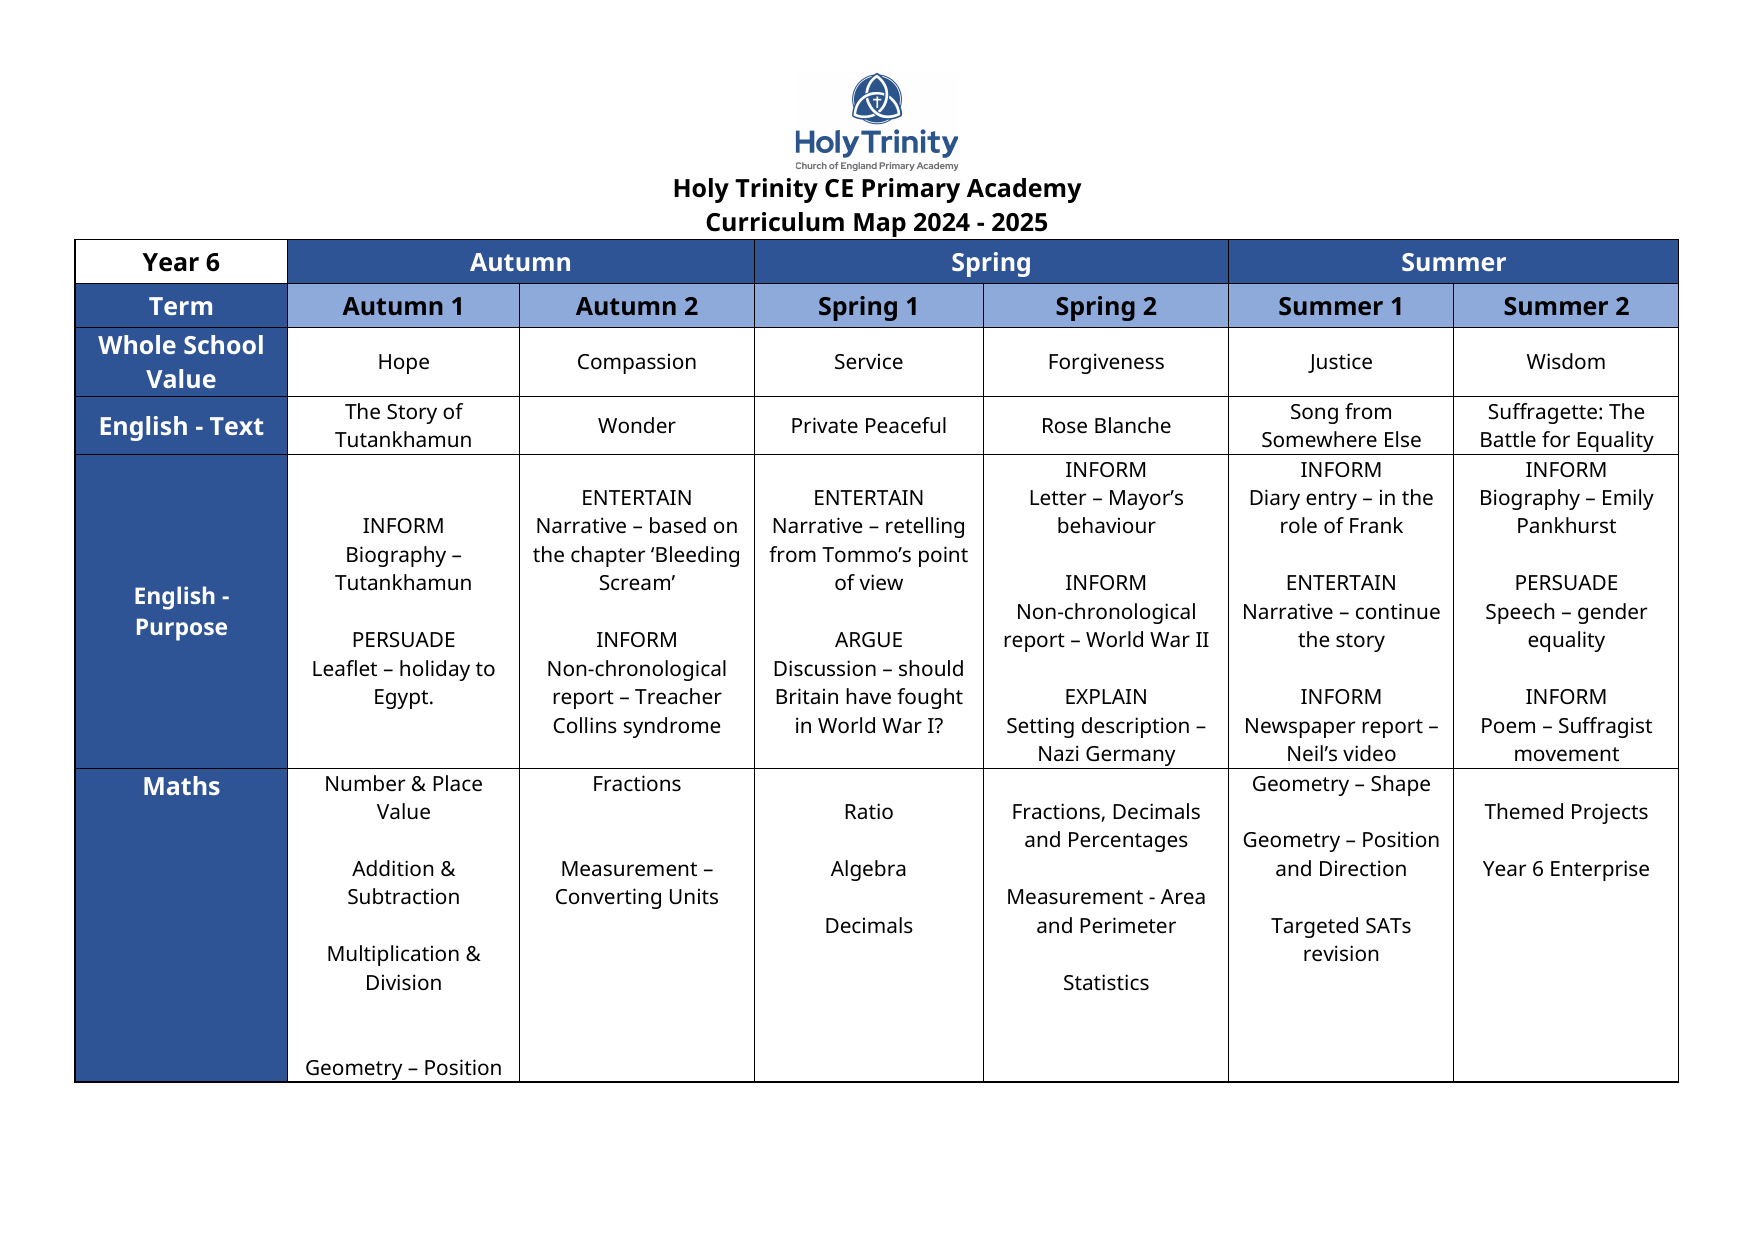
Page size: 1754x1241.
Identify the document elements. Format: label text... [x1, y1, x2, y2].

table_header Summer [1229, 240, 1678, 283]
table_cell INFORM Biography – Tutankhamun PERSUADE Leaflet – holiday to Egypt. [288, 455, 519, 768]
table_cell Wisdom [1454, 328, 1678, 396]
table_cell Spring 2 [984, 284, 1228, 327]
table_cell ENTERTAIN Narrative – based on the chapter ‘Bleeding Scream’ INFORM Non-chronological report – Treacher Collins syndrome [520, 455, 754, 768]
table_cell Themed Projects Year 6 Enterprise [1454, 769, 1678, 1081]
table_cell Number & Place Value Addition & Subtraction Multiplication & Division Geometry – Position & Direction [288, 769, 519, 1081]
table_cell Suffragette: The Battle for Equality [1454, 397, 1678, 454]
table_header Year 6 [76, 240, 287, 283]
table_cell Service [755, 328, 983, 396]
table_cell INFORM Diary entry – in the role of Frank ENTERTAIN Narrative – continue the story INFORM Newspaper report – Neil’s video [1229, 455, 1453, 768]
table_cell ENTERTAIN Narrative – retelling from Tommo’s point of view ARGUE Discussion – should Britain have fought in World War I? [755, 455, 983, 768]
table_header Autumn [288, 240, 754, 283]
table_cell Hope [288, 328, 519, 396]
table_cell English - Purpose [76, 455, 287, 768]
table_cell Fractions, Decimals and Percentages Measurement - Area and Perimeter Statistics [984, 769, 1228, 1081]
table_cell The Story of Tutankhamun [288, 397, 519, 454]
table_cell INFORM Biography – Emily Pankhurst PERSUADE Speech – gender equality INFORM Poem – Suffragist movement [1454, 455, 1678, 768]
table_cell Autumn 1 [288, 284, 519, 327]
table_cell Compassion [520, 328, 754, 396]
table_cell Ratio Algebra Decimals [755, 769, 983, 1081]
table_header Spring [755, 240, 1228, 283]
table_cell Summer 2 [1454, 284, 1678, 327]
table_cell Song from Somewhere Else [1229, 397, 1453, 454]
table_cell Forgiveness [984, 328, 1228, 396]
picture [795, 73, 959, 171]
table_cell Term [76, 284, 287, 327]
table_cell Spring 1 [755, 284, 983, 327]
table_cell INFORM Letter – Mayor’s behaviour INFORM Non-chronological report – World War II EXPLAIN Setting description – Nazi Germany [984, 455, 1228, 768]
table_cell Whole School Value [76, 328, 287, 396]
table_cell Justice [1229, 328, 1453, 396]
table_cell English - Text [76, 397, 287, 454]
table_cell Summer 1 [1229, 284, 1453, 327]
table_cell Geometry – Shape Geometry – Position and Direction Targeted SATs revision [1229, 769, 1453, 1081]
table_cell Autumn 2 [520, 284, 754, 327]
table_cell Rose Blanche [984, 397, 1228, 454]
table_cell Wonder [520, 397, 754, 454]
table_cell Maths [76, 769, 287, 1081]
table_cell Fractions Measurement – Converting Units [520, 769, 754, 1081]
table_cell Private Peaceful [755, 397, 983, 454]
